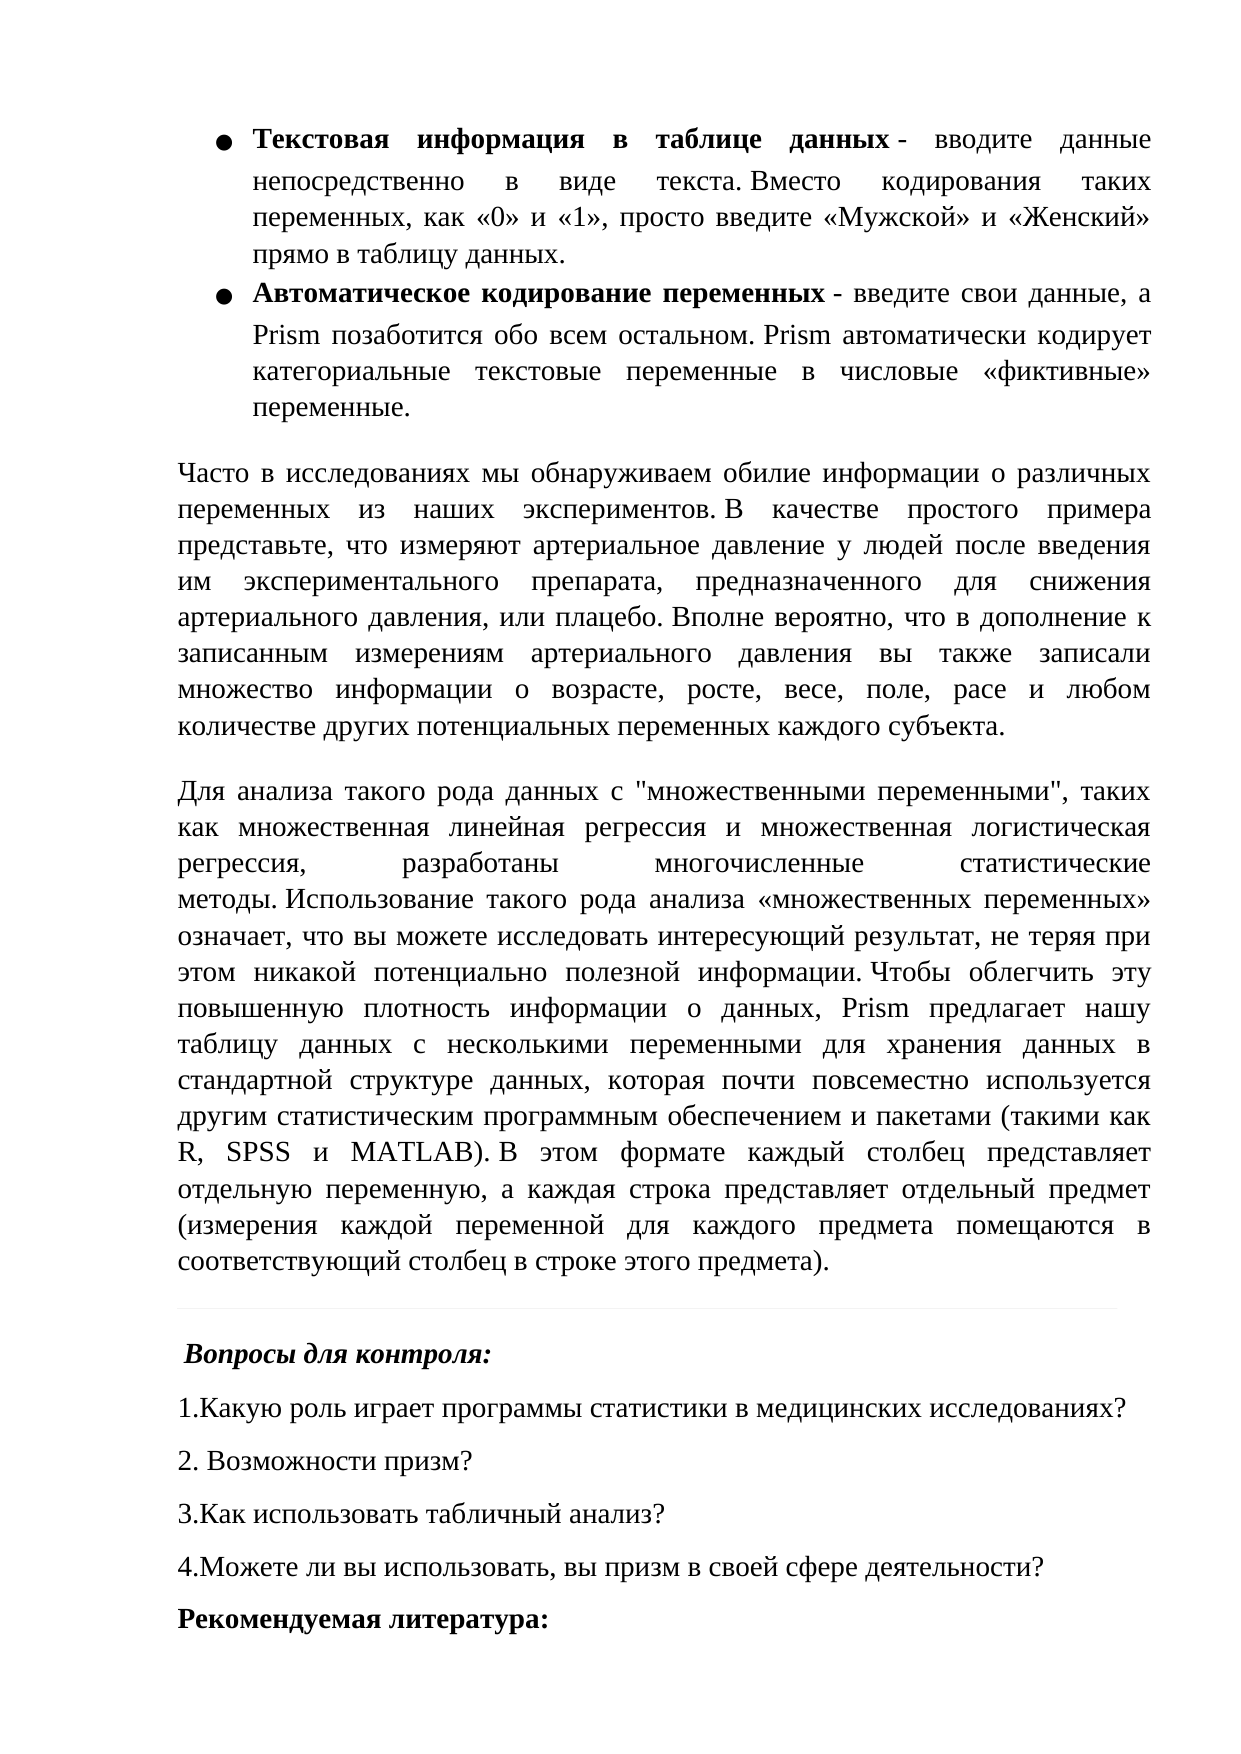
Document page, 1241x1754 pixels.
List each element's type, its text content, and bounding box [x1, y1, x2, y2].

text Рекомендуемая литература: [177, 1602, 1152, 1635]
text 1.Какую роль играет программы статистики в медицинских исследованиях? [177, 1390, 1152, 1424]
text 3.Как использовать табличный анализ? [177, 1496, 1152, 1529]
text Для анализа такого рода данных с "множественными переменными", таких как множественная линейная регрессия и множественная логистическая регрессия, разработаны многочисленные статистические методы. Использование такого рода анализа «множественных переменных» означает, что вы можете исследовать интересующий результат, не теряя при этом никакой потенциально полезной информации. Чтобы облегчить эту повышенную плотность информации о данных, Prism предлагает нашу таблицу данных с несколькими переменными для хранения данных в стандартной структуре данных, которая почти повсеместно используется другим статистическим программным обеспечением и пакетами (такими как R, SPSS и MATLAB). В этом формате каждый столбец представляет отдельную переменную, а каждая строка представляет отдельный предмет (измерения каждой переменной для каждого предмета помещаются в соответствующий столбец в строке этого предмета). [177, 773, 1152, 1277]
text 4.Можете ли вы использовать, вы призм в своей сфере деятельности? [177, 1549, 1152, 1582]
list Автоматическое кодирование переменных - введите свои данные, а Prism позаботится обо всем остальном. Prism автоматически кодирует категориальные текстовые переменные в числовые «фиктивные» переменные. [215, 272, 1152, 423]
text Вопросы для контроля: [177, 1336, 1152, 1371]
text Часто в исследованиях мы обнаруживаем обилие информации о различных переменных из наших экспериментов. В качестве простого примера представьте, что измеряют артериальное давление у людей после введения им экспериментального препарата, предназначенного для снижения артериального давления, или плацебо. Вполне вероятно, что в дополнение к записанным измерениям артериального давления вы также записали множество информации о возрасте, росте, весе, поле, расе и любом количестве других потенциальных переменных каждого субъекта. [177, 455, 1152, 741]
list Текстовая информация в таблице данных - вводите данные непосредственно в виде текста. Вместо кодирования таких переменных, как «0» и «1», просто введите «Мужской» и «Женский» прямо в таблицу данных. [215, 118, 1152, 269]
text 2. Возможности призм? [177, 1443, 1152, 1477]
